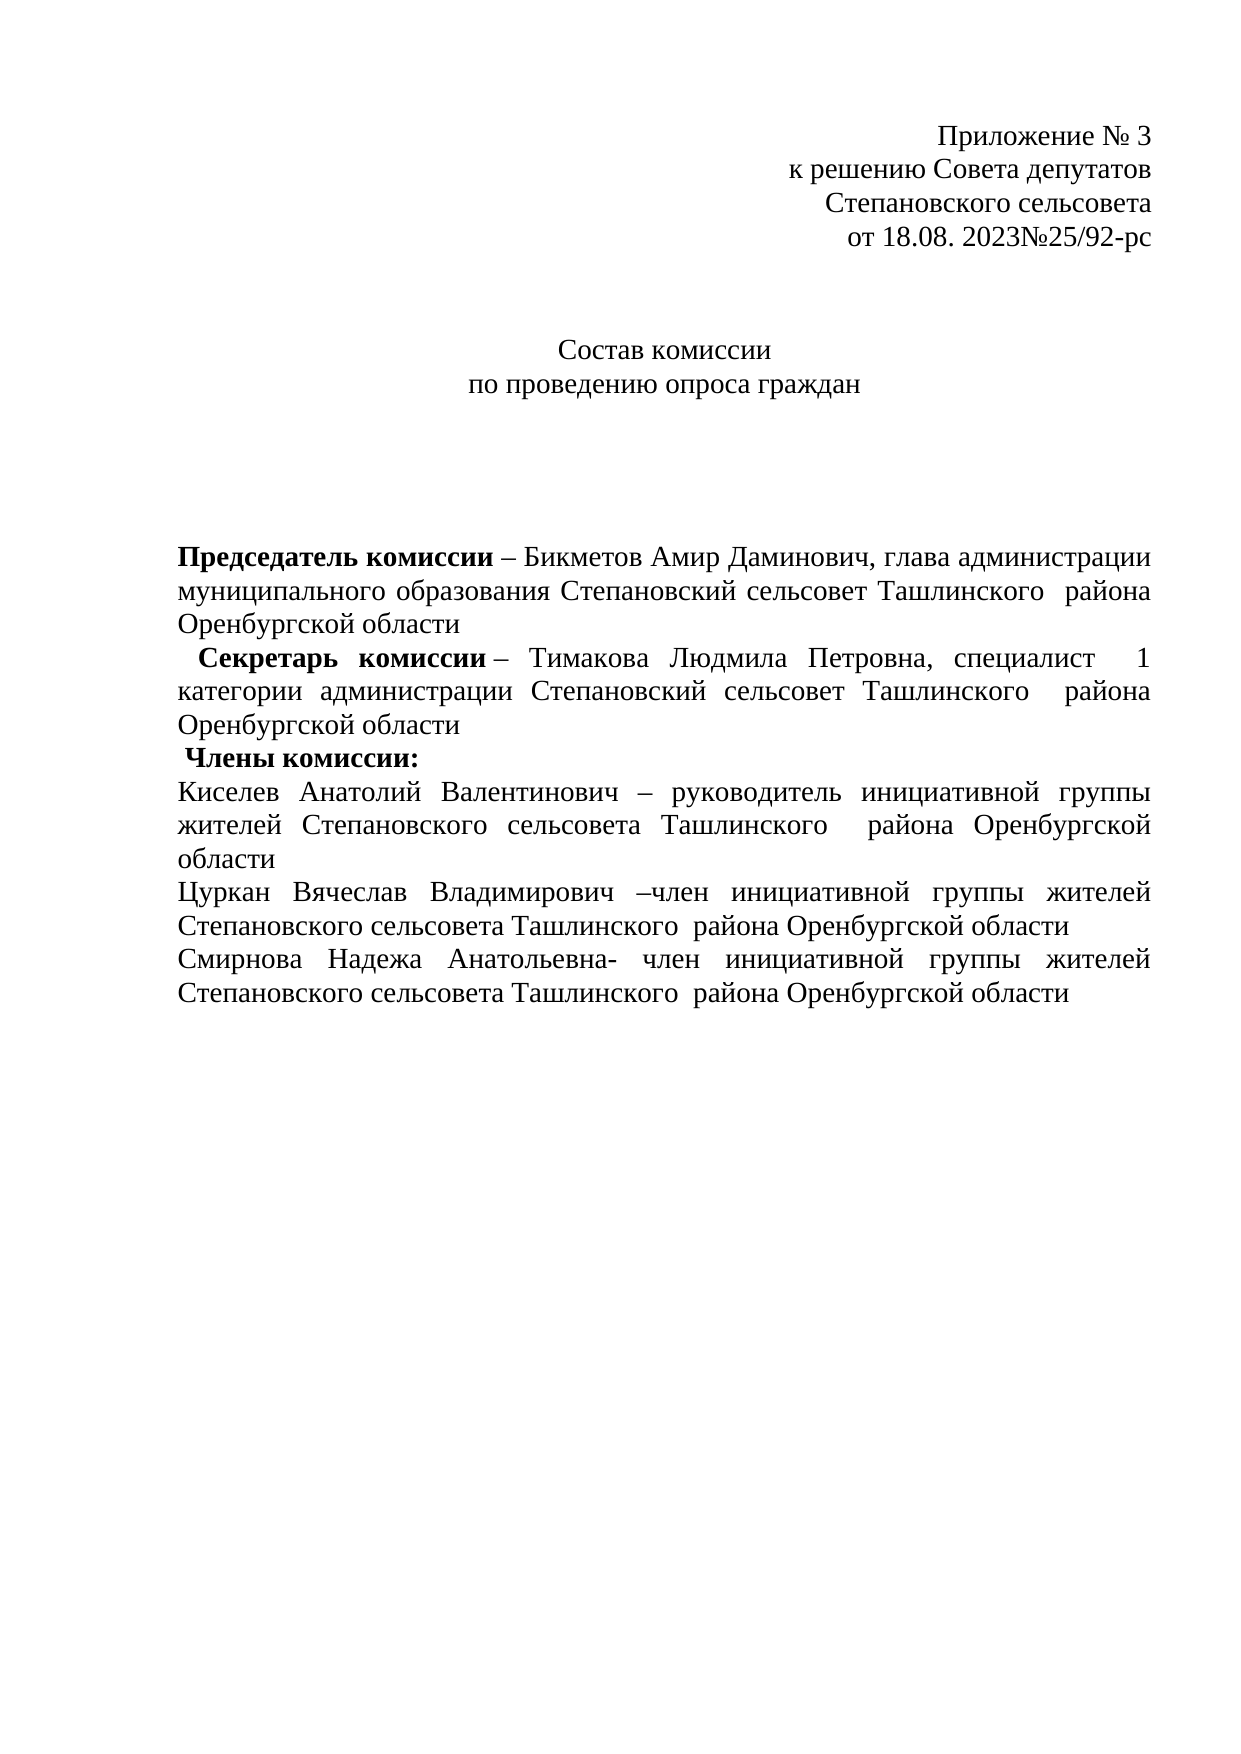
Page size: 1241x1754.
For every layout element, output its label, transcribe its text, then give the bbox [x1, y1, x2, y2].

text Секретарь комиссии – Тимакова Людмила Петровна, специалист 1 категории администрации Степановский сельсовет Ташлинского района Оренбургской области [177, 640, 1152, 740]
text Смирнова Надежа Анатольевна- член инициативной группы жителей Степановского сельсовета Ташлинского района Оренбургской области [177, 942, 1152, 1009]
text Киселев Анатолий Валентинович – руководитель инициативной группы жителей Степановского сельсовета Ташлинского района Оренбургской области [177, 774, 1152, 874]
text Цуркан Вячеслав Владимирович –член инициативной группы жителей Степановского сельсовета Ташлинского района Оренбургской области [177, 874, 1152, 942]
text Приложение № 3 к решению Совета депутатов Степановского сельсовета от 18.08. 2023№25/92-рс [177, 118, 1152, 252]
text Председатель комиссии – Бикметов Амир Даминович, глава администрации муниципального образования Степановский сельсовет Ташлинского района Оренбургской области [177, 539, 1152, 640]
text Члены комиссии: [177, 740, 1152, 774]
text Состав комиссии по проведению опроса граждан [177, 332, 1152, 399]
